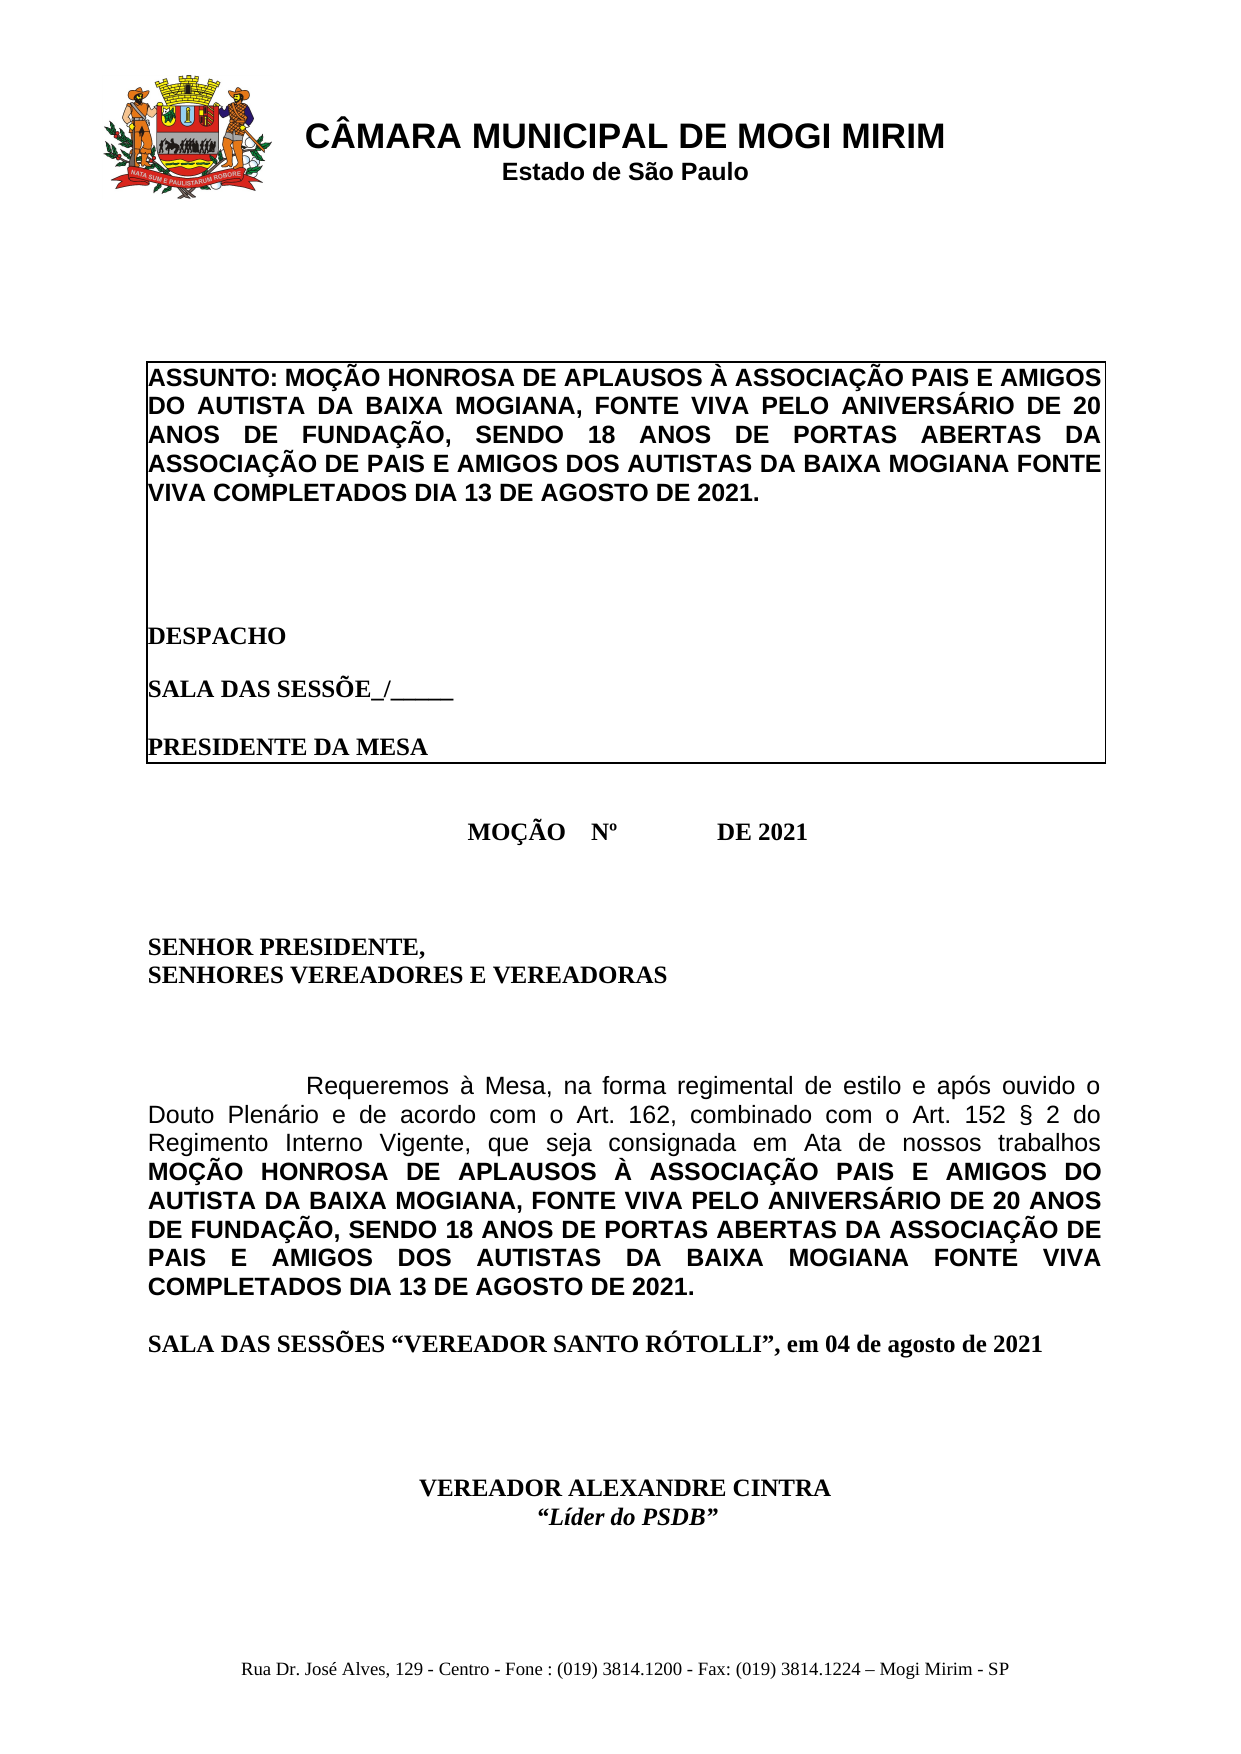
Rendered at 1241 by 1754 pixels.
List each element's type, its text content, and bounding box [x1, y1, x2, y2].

text DESPACHO [148, 621, 1103, 650]
text “Líder do PSDB” [148, 1502, 1103, 1531]
text SALA DAS SESSÕE_/_____ [148, 674, 1103, 703]
text MOÇÃO Nº DE 2021 [148, 817, 1103, 846]
text PRESIDENTE DA MESA [148, 730, 1105, 762]
picture [102, 75, 273, 199]
text SALA DAS SESSÕES “VEREADOR SANTO RÓTOLLI”, em 04 de agosto de 2021 [148, 1329, 1103, 1358]
text SENHOR PRESIDENTE, [148, 932, 1103, 961]
text ASSUNTO: MOÇÃO HONROSA DE APLAUSOS À ASSOCIAÇÃO PAIS E AMIGOS DO AUTISTA DA BAIXA MOGIANA, FONTE VIVA PELO ANIVERSÁRIO DE 20 ANOS DE FUNDAÇÃO, SENDO 18 ANOS DE PORTAS ABERTAS DA ASSOCIAÇÃO DE PAIS E AMIGOS DOS AUTISTAS DA BAIXA MOGIANA FONTE VIVA COMPLETADOS DIA 13 DE AGOSTO DE 2021. [148, 363, 1105, 506]
text VEREADOR ALEXANDRE CINTRA [148, 1473, 1103, 1502]
text SENHORES VEREADORES E VEREADORAS [148, 961, 1103, 989]
text Requeremos à Mesa, na forma regimental de estilo e após ouvido o Douto Plenário e de acordo com o Art. 162, combinado com o Art. 152 § 2 do Regimento Interno Vigente, que seja consignada em Ata de nossos trabalhos MOÇÃO HONROSA DE APLAUSOS À ASSOCIAÇÃO PAIS E AMIGOS DO AUTISTA DA BAIXA MOGIANA, FONTE VIVA PELO ANIVERSÁRIO DE 20 ANOS DE FUNDAÇÃO, SENDO 18 ANOS DE PORTAS ABERTAS DA ASSOCIAÇÃO DE PAIS E AMIGOS DOS AUTISTAS DA BAIXA MOGIANA FONTE VIVA COMPLETADOS DIA 13 DE AGOSTO DE 2021. [148, 1071, 1103, 1301]
